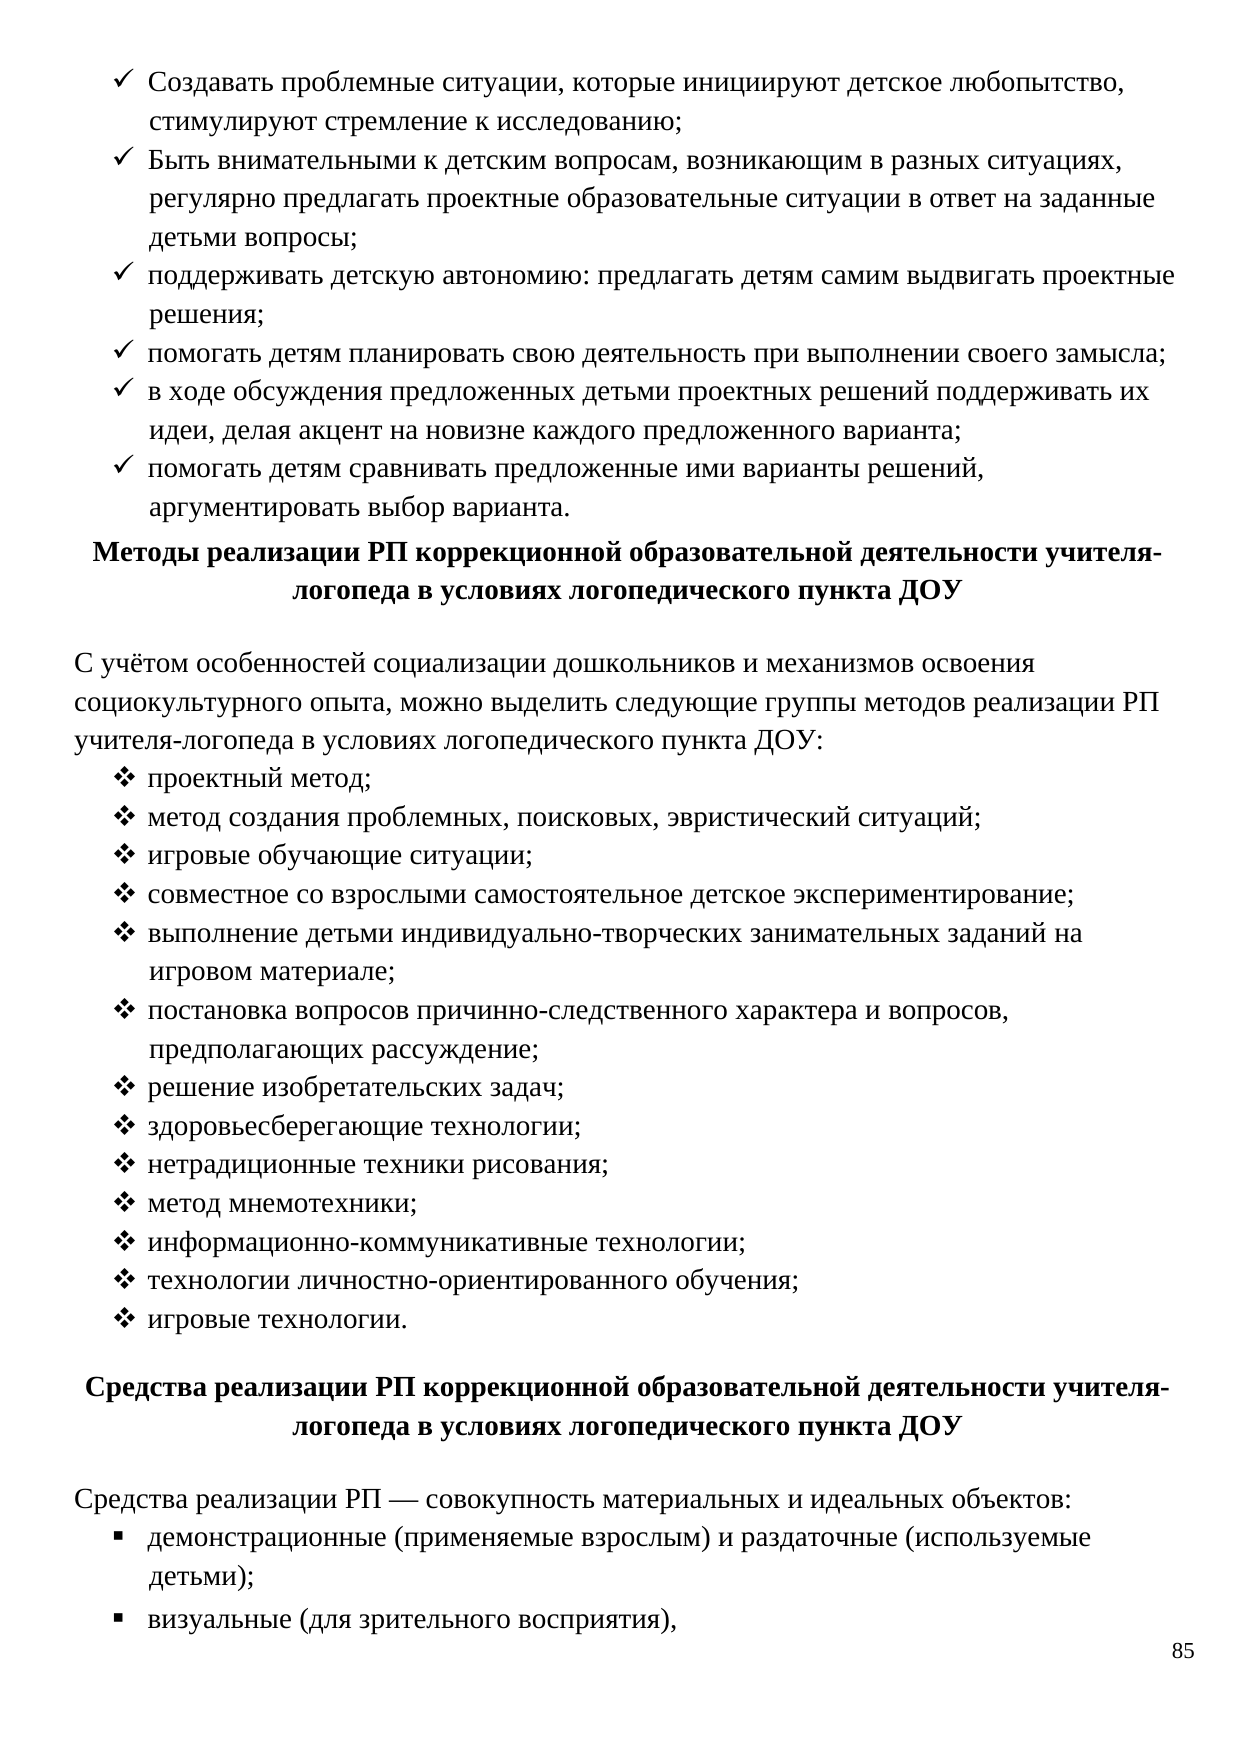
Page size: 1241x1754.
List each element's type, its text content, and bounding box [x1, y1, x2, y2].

text Средства реализации РП — совокупность материальных и идеальных объектов: [74, 1481, 1194, 1514]
list игровые технологии. [111, 1301, 1194, 1335]
list поддерживать детскую автономию: предлагать детям самим выдвигать проектные решения; [111, 257, 1180, 330]
list в ходе обсуждения предложенных детьми проектных решений поддерживать их идеи, делая акцент на новизне каждого предложенного варианта; [111, 373, 1181, 446]
list технологии личностно-ориентированного обучения; [111, 1262, 1194, 1296]
list выполнение детьми индивидуально-творческих занимательных заданий на игровом материале; [111, 915, 1181, 987]
list проектный метод; [111, 761, 1194, 794]
text С учётом особенностей социализации дошкольников и механизмов освоения социокультурного опыта, можно выделить следующие группы методов реализации РП учителя-логопеда в условиях логопедического пункта ДОУ: [74, 645, 1182, 756]
list метод создания проблемных, поисковых, эвристический ситуаций; [111, 799, 1194, 832]
list здоровьесберегающие технологии; [111, 1108, 1194, 1141]
list решение изобретательских задач; [111, 1069, 1194, 1103]
text Средства реализации РП коррекционной образовательной деятельности учителя-логопеда в условиях логопедического пункта ДОУ [84, 1369, 1172, 1442]
list Быть внимательными к детским вопросам, возникающим в разных ситуациях, регулярно предлагать проектные образовательные ситуации в ответ на заданные детьми вопросы; [111, 142, 1180, 252]
list Создавать проблемные ситуации, которые инициируют детское любопытство, стимулируют стремление к исследованию; [111, 64, 1180, 137]
list помогать детям планировать свою деятельность при выполнении своего замысла; [111, 335, 1194, 368]
list нетрадиционные техники рисования; [111, 1146, 1194, 1180]
text Методы реализации РП коррекционной образовательной деятельности учителя-логопеда в условиях логопедического пункта ДОУ [92, 534, 1164, 606]
list метод мнемотехники; [111, 1185, 1194, 1219]
list визуальные (для зрительного восприятия), [111, 1601, 1194, 1635]
list помогать детям сравнивать предложенные ими варианты решений, аргументировать выбор варианта. [111, 451, 1181, 523]
list демонстрационные (применяемые взрослым) и раздаточные (используемые детьми); [111, 1519, 1180, 1592]
list постановка вопросов причинно-следственного характера и вопросов, предполагающих рассуждение; [111, 992, 1181, 1064]
list информационно-коммуникативные технологии; [111, 1224, 1194, 1257]
list игровые обучающие ситуации; [111, 837, 1194, 871]
list совместное со взрослыми самостоятельное детское экспериментирование; [111, 876, 1194, 910]
